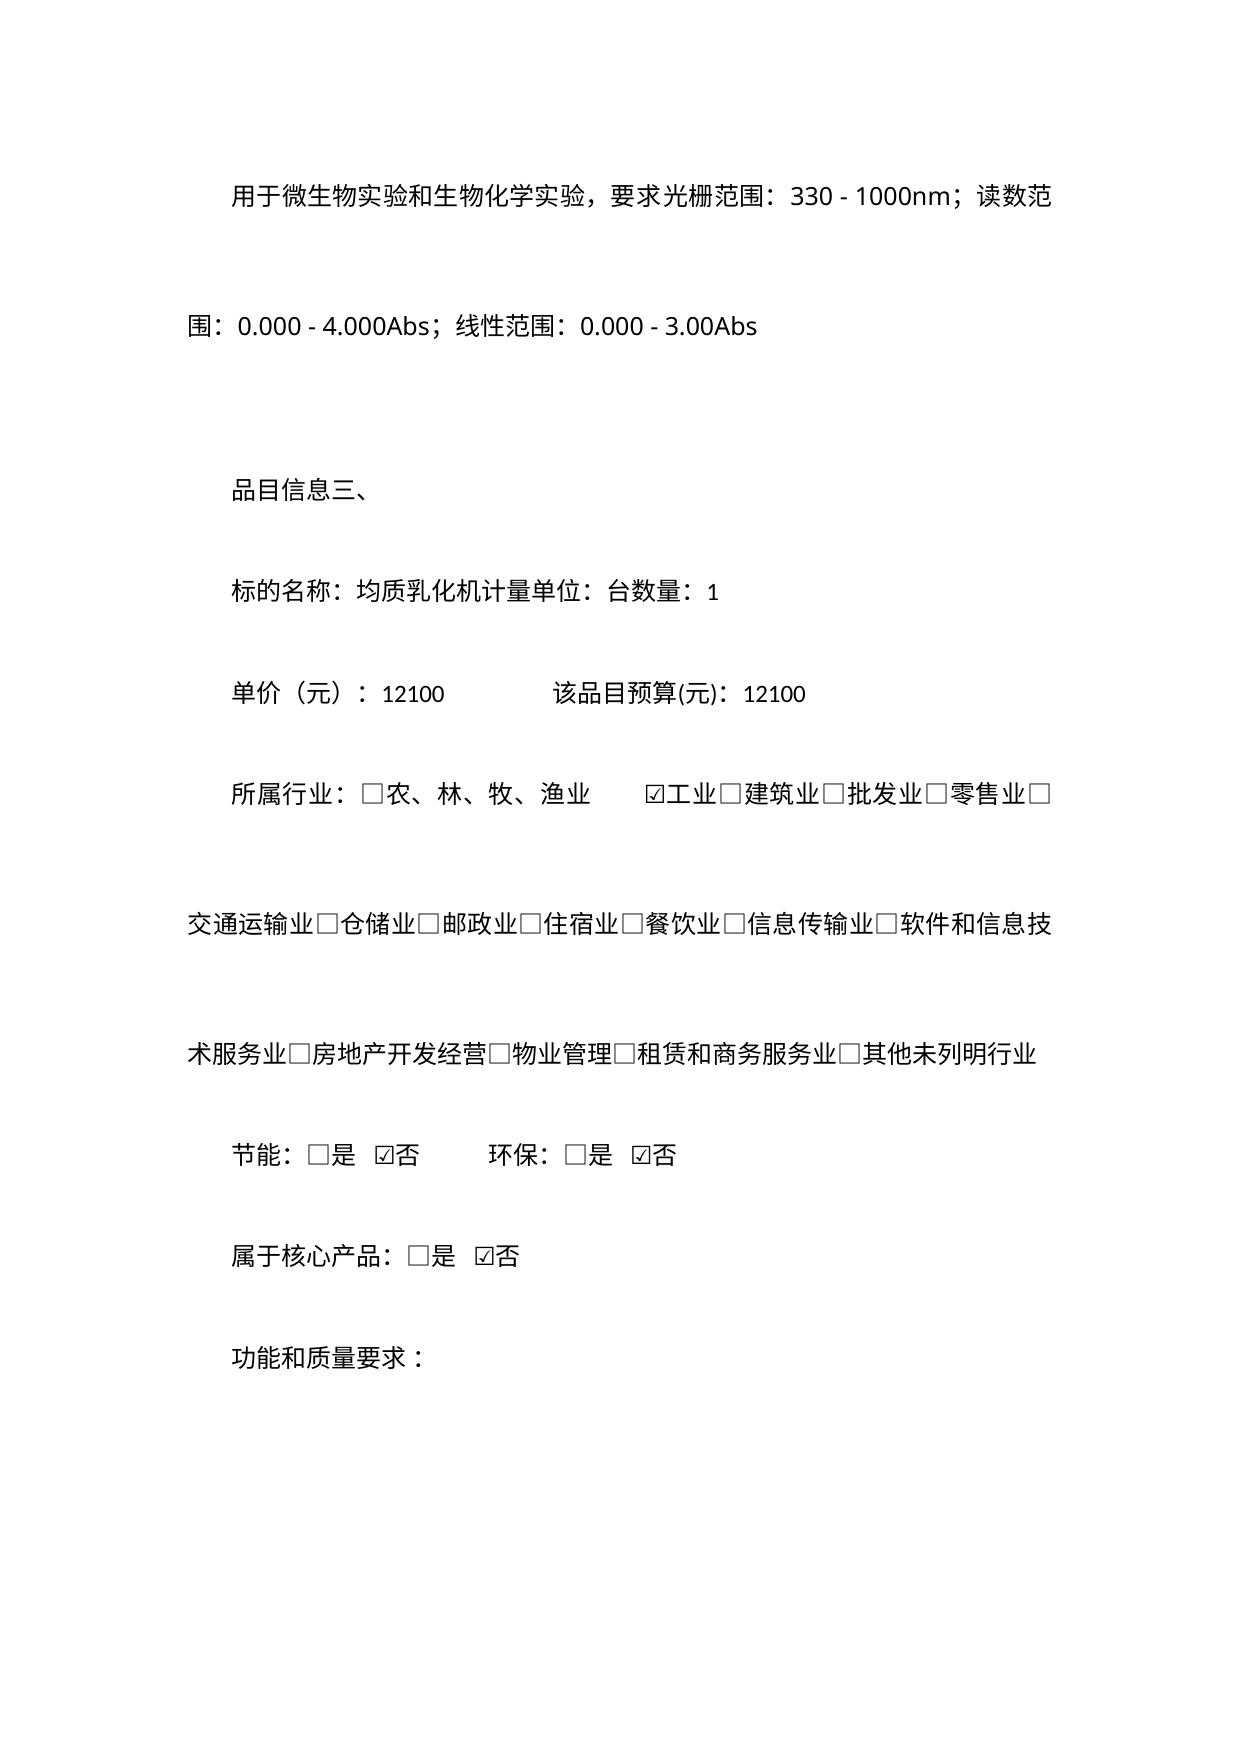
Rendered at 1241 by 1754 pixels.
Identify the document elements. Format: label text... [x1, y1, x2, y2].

text 所属行业：□农、林、牧、渔业 ☑工业□建筑业□批发业□零售业□交通运输业□仓储业□邮政业□住宿业□餐饮业□信息传输业□软件和信息技术服务业□房地产开发经营□物业管理□租赁和商务服务业□其他未列明行业 [187, 760, 1053, 1085]
text 节能：□是 ☑否 环保：□是 ☑否 [187, 1121, 1053, 1186]
text 属于核心产品：□是 ☑否 [187, 1222, 1053, 1287]
text 单价（元）：12100 该品目预算(元)：12100 [187, 659, 1053, 724]
text 品目信息三、 [187, 456, 1053, 521]
text 用于微生物实验和生物化学实验，要求光栅范围：330 - 1000nm；读数范围：0.000 - 4.000Abs；线性范围：0.000 - 3.00Abs [187, 162, 1053, 357]
text 功能和质量要求 ： [187, 1324, 1053, 1389]
text 标的名称：均质乳化机计量单位：台数量：1 [187, 557, 1053, 622]
